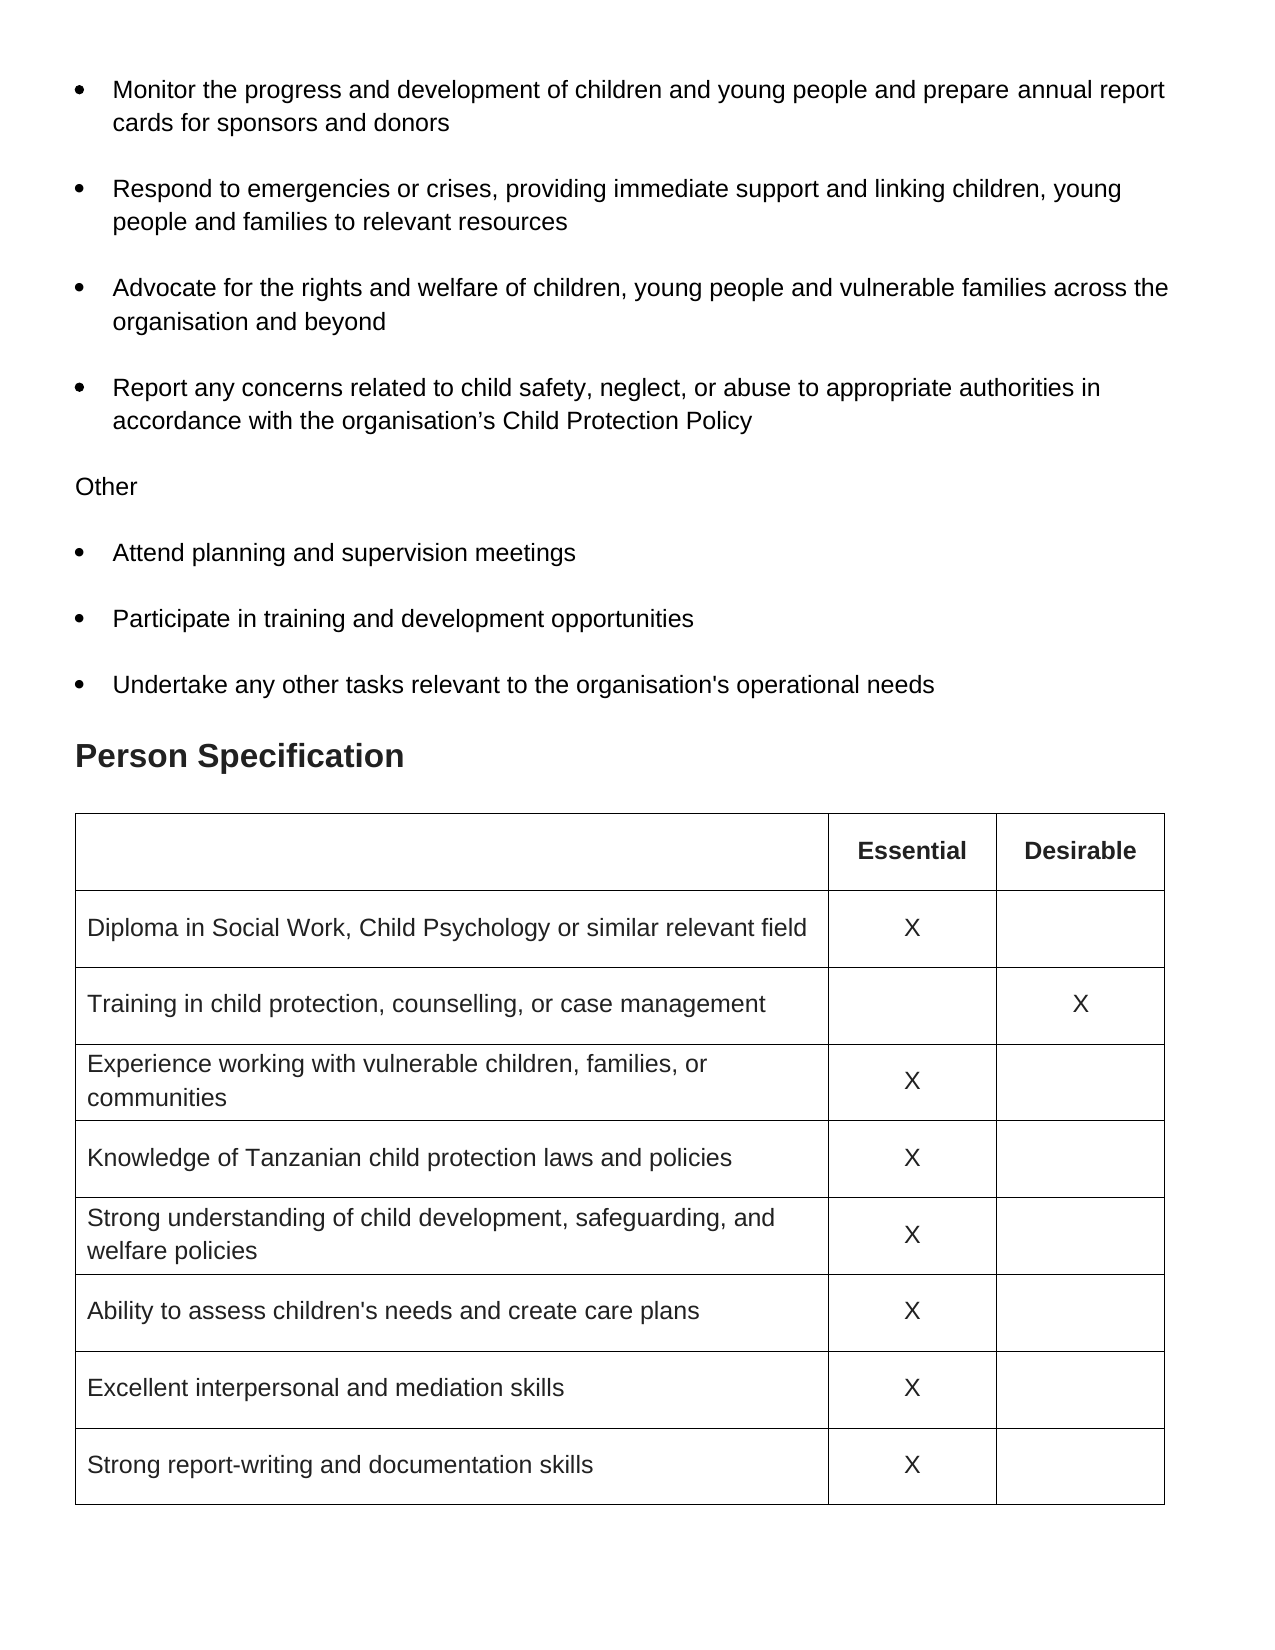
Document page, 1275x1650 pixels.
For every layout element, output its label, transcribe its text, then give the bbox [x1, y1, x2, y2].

table_cell X [829, 1198, 996, 1274]
list Respond to emergencies or crises, providing immediate support and linking children, young people and families to relevant resources [75, 174, 1200, 236]
list Attend planning and supervision meetings [75, 538, 1200, 567]
table_cell [997, 1045, 1164, 1120]
list Undertake any other tasks relevant to the organisation's operational needs [75, 670, 1200, 699]
table_cell X [829, 1045, 996, 1120]
list Report any concerns related to child safety, neglect, or abuse to appropriate authorities in accordance with the organisation’s Child Protection Policy [75, 372, 1200, 434]
table_cell [997, 1352, 1164, 1427]
text Person Specification [75, 736, 1200, 774]
list Monitor the progress and development of children and young people and prepare annual report cards for sponsors and donors [75, 75, 1200, 137]
table_cell [997, 1275, 1164, 1351]
table_cell X [829, 1352, 996, 1427]
table_cell [829, 968, 996, 1044]
table_cell [997, 891, 1164, 967]
list Participate in training and development opportunities [75, 604, 1200, 633]
table_cell Diploma in Social Work, Child Psychology or similar relevant field [76, 891, 828, 967]
table_header [76, 814, 828, 890]
table_cell X [829, 891, 996, 967]
list Advocate for the rights and welfare of children, young people and vulnerable families across the organisation and beyond [75, 273, 1200, 335]
table_cell X [997, 968, 1164, 1044]
table_cell [997, 1121, 1164, 1197]
table_cell X [829, 1121, 996, 1197]
table_cell X [829, 1429, 996, 1504]
table_cell Training in child protection, counselling, or case management [76, 968, 828, 1044]
table_cell Knowledge of Tanzanian child protection laws and policies [76, 1121, 828, 1197]
table_cell [997, 1429, 1164, 1504]
table_cell X [829, 1275, 996, 1351]
table_cell Excellent interpersonal and mediation skills [76, 1352, 828, 1427]
table_cell Ability to assess children's needs and create care plans [76, 1275, 828, 1351]
table_cell Experience working with vulnerable children, families, or communities [76, 1045, 828, 1120]
text Other [75, 472, 1200, 500]
table_cell Strong report-writing and documentation skills [76, 1429, 828, 1504]
table_cell [997, 1198, 1164, 1274]
table_cell Strong understanding of child development, safeguarding, and welfare policies [76, 1198, 828, 1274]
table_header Desirable [997, 814, 1164, 890]
table_header Essential [829, 814, 996, 890]
